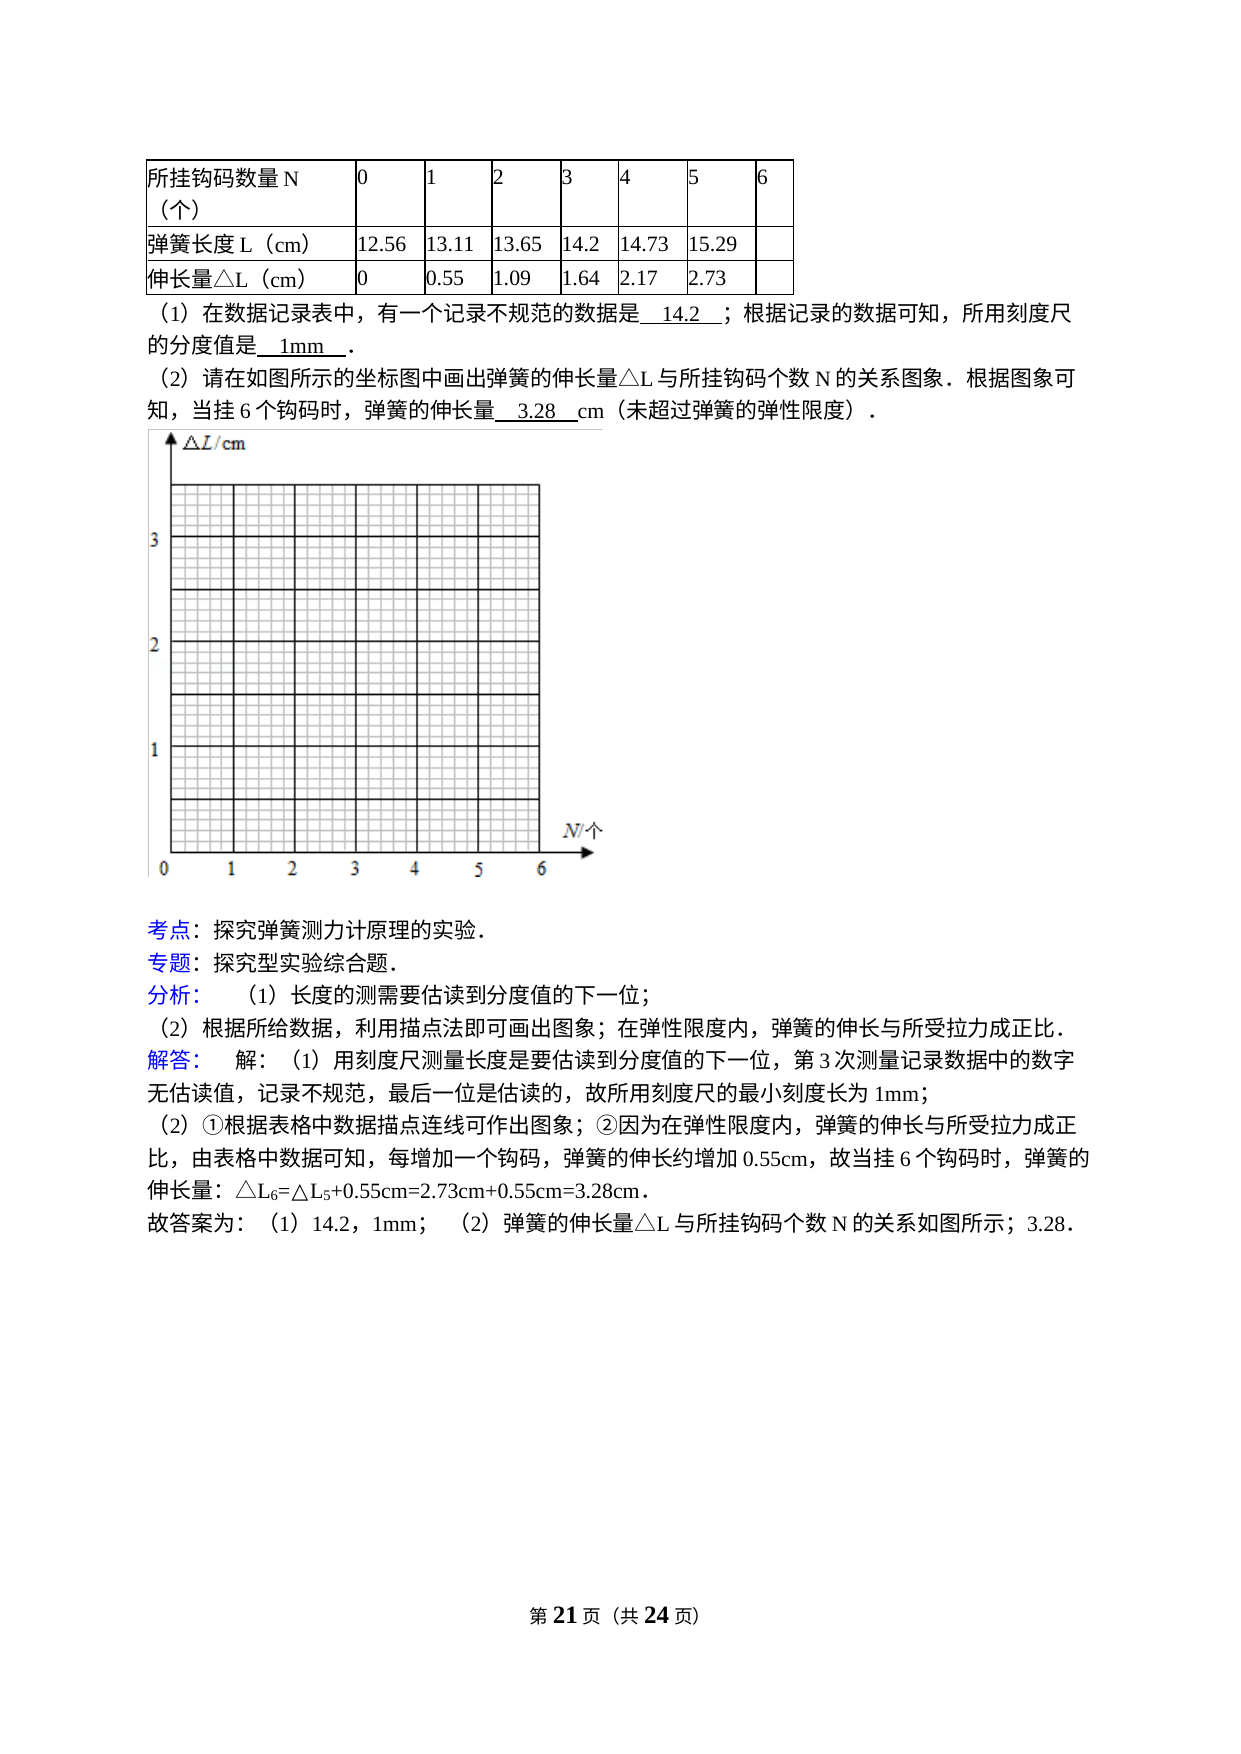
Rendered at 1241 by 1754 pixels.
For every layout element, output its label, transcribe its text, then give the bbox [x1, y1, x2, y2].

text 分析： （1）长度的测需要估读到分度值的下一位； [148, 978, 1093, 1010]
table_cell 14.2 [562, 227, 618, 259]
text （2）根据所给数据，利用描点法即可画出图象；在弹性限度内，弹簧的伸长与所受拉力成正比． [147, 1010, 1093, 1043]
table_header 0 [357, 161, 424, 226]
table_cell 14.73 [619, 227, 687, 259]
picture [147, 428, 603, 877]
text 专题： 探究型实验综合题． [147, 945, 1093, 978]
table_header 1 [426, 161, 491, 226]
table_cell [757, 227, 793, 259]
table_header 4 [619, 161, 687, 226]
table_cell 弹簧长度L（cm） [147, 227, 355, 259]
text （2）①根据表格中数据描点连线可作出图象；②因为在弹性限度内，弹簧的伸长与所受拉力成正比，由表格中数据可知，每增加一个钩码，弹簧的伸长约增加0.55cm，故当挂6个钩码时，弹簧的伸长量：△L6=△L5+0.55cm=2.73cm+0.55cm=3.28cm． [148, 1108, 1093, 1205]
table_cell 2.17 [619, 261, 687, 294]
table_cell 1.64 [562, 261, 618, 294]
table_header 3 [562, 161, 618, 226]
table_cell 13.65 [493, 227, 560, 259]
text （1）在数据记录表中，有一个记录不规范的数据是 14.2 ；根据记录的数据可知，所用刻度尺的分度值是 1mm ． [148, 295, 1093, 360]
table_cell 0 [357, 261, 424, 294]
text 解答： 解：（1）用刻度尺测量长度是要估读到分度值的下一位，第3次测量记录数据中的数字无估读值，记录不规范，最后一位是估读的，故所用刻度尺的最小刻度长为1mm； [148, 1043, 1093, 1108]
table_cell 0.55 [426, 261, 491, 294]
table_cell 伸长量△L（cm） [147, 261, 355, 294]
table_cell 13.11 [426, 227, 491, 259]
table_cell [757, 261, 793, 294]
table_cell 12.56 [357, 227, 424, 259]
table_header 5 [688, 161, 755, 226]
table_cell 2.73 [688, 261, 755, 294]
text （2）请在如图所示的坐标图中画出弹簧的伸长量△L与所挂钩码个数N的关系图象．根据图象可知，当挂6个钩码时，弹簧的伸长量 3.28 cm（未超过弹簧的弹性限度）． [148, 360, 1093, 425]
table_cell 15.29 [688, 227, 755, 259]
table_cell 1.09 [493, 261, 560, 294]
table_header 2 [493, 161, 560, 226]
text 故答案为：（1）14.2，1mm； （2）弹簧的伸长量△L与所挂钩码个数N的关系如图所示；3.28． [148, 1205, 1093, 1238]
text 考点： 探究弹簧测力计原理的实验． [147, 913, 1093, 945]
table_header 6 [757, 161, 793, 226]
table_header 所挂钩码数量N（个） [147, 161, 355, 226]
